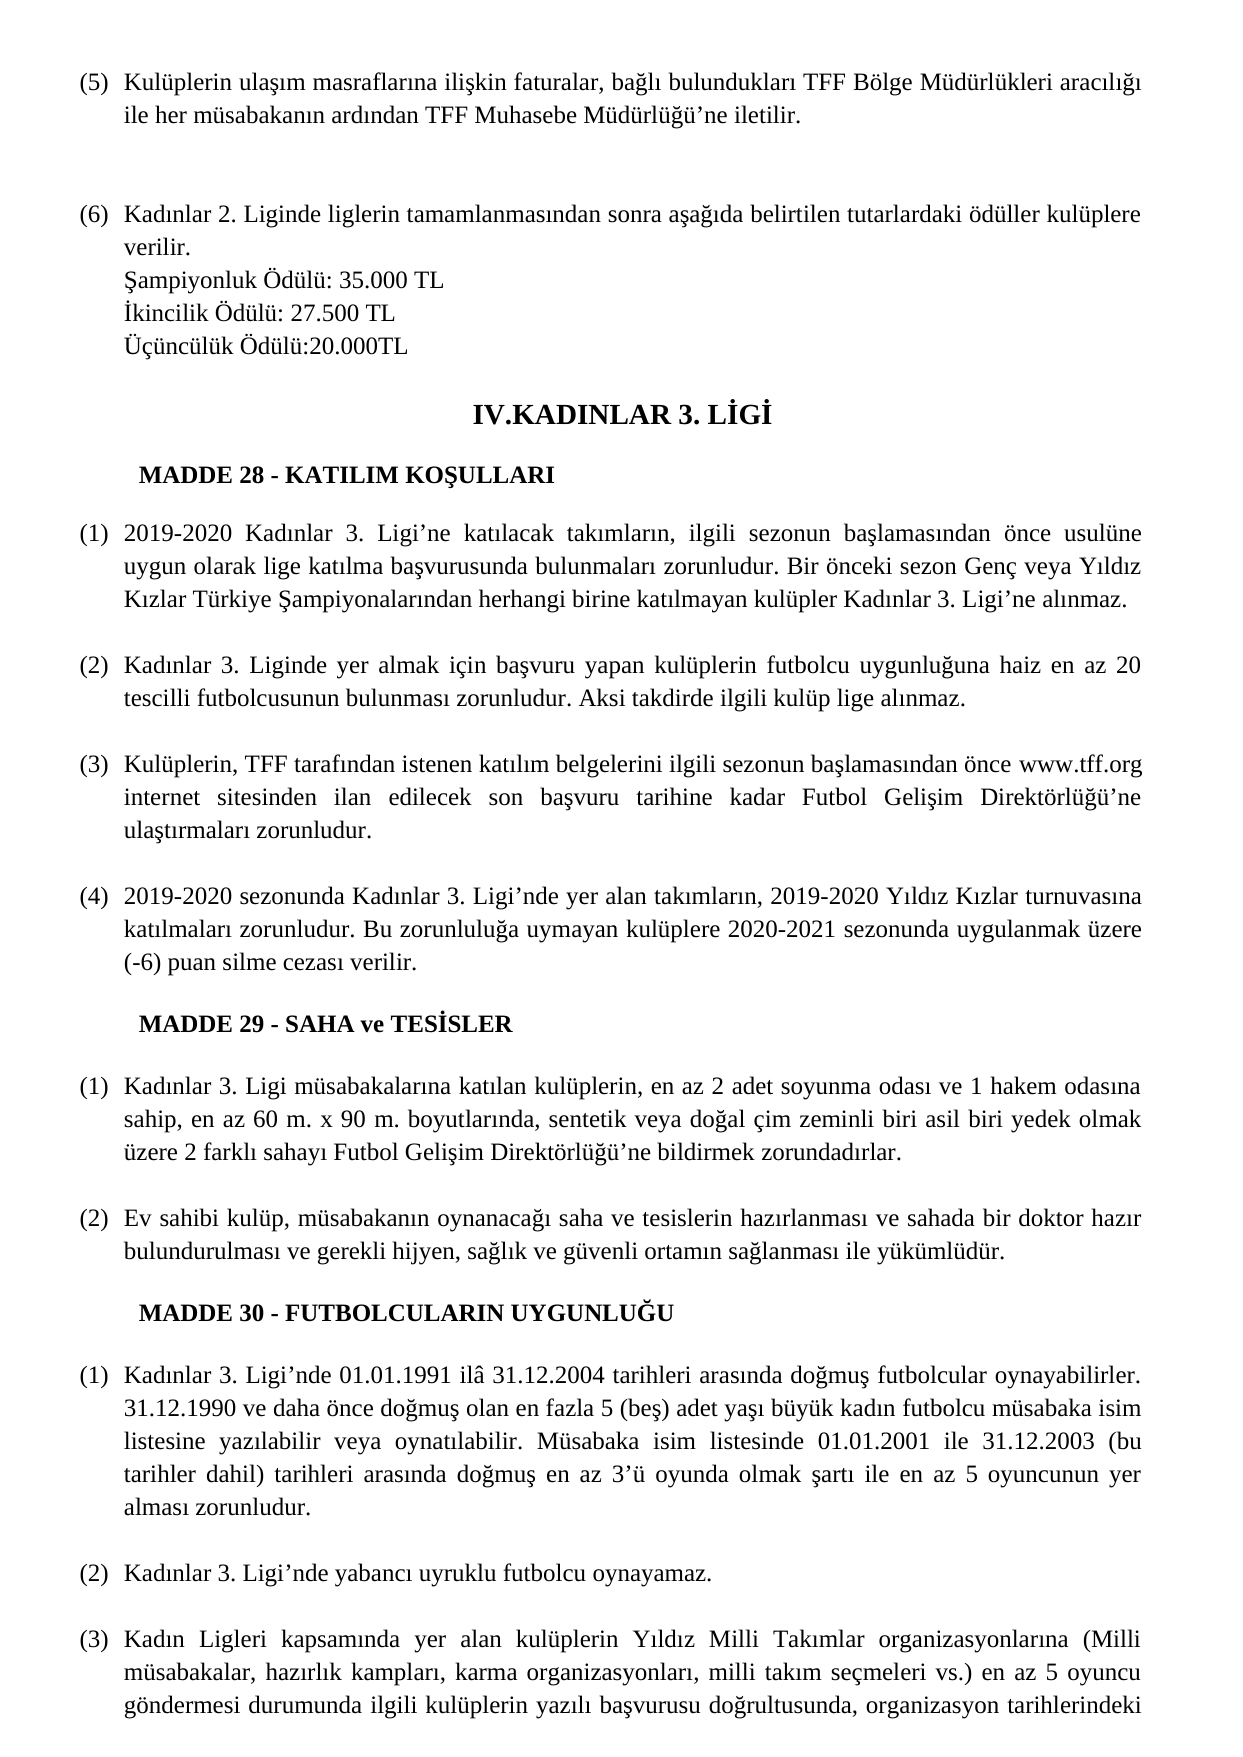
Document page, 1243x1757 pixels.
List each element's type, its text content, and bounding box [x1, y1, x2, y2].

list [79, 1624, 1142, 1719]
text İkincilik Ödülü: 27.500 TL [124, 298, 1142, 327]
subtitle IV.KADINLAR 3. LİGİ [64, 397, 1180, 431]
list Kulüplerin ulaşım masraflarına ilişkin faturalar, bağlı bulundukları TFF Bölge Müdürlükleri aracılığı ile her müsabakanın ardından TFF Muhasebe Müdürlüğü’ne iletilir. [79, 67, 1142, 128]
list Kadınlar 3. Ligi’nde yabancı uyruklu futbolcu oynayamaz. [79, 1558, 1142, 1587]
text Üçüncülük Ödülü:20.000TL [124, 331, 1142, 359]
list Kadınlar 2. Liginde liglerin tamamlanmasından sonra aşağıda belirtilen tutarlardaki ödüller kulüplere verilir. [79, 199, 1142, 261]
subtitle MADDE 30 - FUTBOLCULARIN UYGUNLUĞU [138, 1298, 1142, 1327]
list 2019-2020 sezonunda Kadınlar 3. Ligi’nde yer alan takımların, 2019-2020 Yıldız Kızlar turnuvasına katılmaları zorunludur. Bu zorunluluğa uymayan kulüplere 2020-2021 sezonunda uygulanmak üzere (-6) puan silme cezası verilir. [79, 881, 1142, 976]
list Ev sahibi kulüp, müsabakanın oynanacağı saha ve tesislerin hazırlanması ve sahada bir doktor hazır bulundurulması ve gerekli hijyen, sağlık ve güvenli ortamın sağlanması ile yükümlüdür. [79, 1203, 1142, 1265]
list 2019-2020 Kadınlar 3. Ligi’ne katılacak takımların, ilgili sezonun başlamasından önce usulüne uygun olarak lige katılma başvurusunda bulunmaları zorunludur. Bir önceki sezon Genç veya Yıldız Kızlar Türkiye Şampiyonalarından herhangi birine katılmayan kulüpler Kadınlar 3. Ligi’ne alınmaz. [79, 518, 1142, 613]
text Şampiyonluk Ödülü: 35.000 TL [124, 265, 1142, 293]
list Kadınlar 3. Ligi’nde 01.01.1991 ilâ 31.12.2004 tarihleri arasında doğmuş futbolcular oynayabilirler. 31.12.1990 ve daha önce doğmuş olan en fazla 5 (beş) adet yaşı büyük kadın futbolcu müsabaka isim listesine yazılabilir veya oynatılabilir. Müsabaka isim listesinde 01.01.2001 ile 31.12.2003 (bu tarihler dahil) tarihleri arasında doğmuş en az 3’ü oyunda olmak şartı ile en az 5 oyuncunun yer alması zorunludur. [79, 1360, 1142, 1521]
list Kadınlar 3. Liginde yer almak için başvuru yapan kulüplerin futbolcu uygunluğuna haiz en az 20 tescilli futbolcusunun bulunması zorunludur. Aksi takdirde ilgili kulüp lige alınmaz. [79, 650, 1142, 712]
list Kulüplerin, TFF tarafından istenen katılım belgelerini ilgili sezonun başlamasından önce www.tff.org internet sitesinden ilan edilecek son başvuru tarihine kadar Futbol Gelişim Direktörlüğü’ne ulaştırmaları zorunludur. [79, 749, 1142, 844]
subtitle MADDE 28 - KATILIM KOŞULLARI [138, 460, 1180, 489]
list Kadınlar 3. Ligi müsabakalarına katılan kulüplerin, en az 2 adet soyunma odası ve 1 hakem odasına sahip, en az 60 m. x 90 m. boyutlarında, sentetik veya doğal çim zeminli biri asil biri yedek olmak üzere 2 farklı sahayı Futbol Gelişim Direktörlüğü’ne bildirmek zorundadırlar. [79, 1071, 1142, 1166]
subtitle MADDE 29 - SAHA ve TESİSLER [138, 1009, 1142, 1038]
